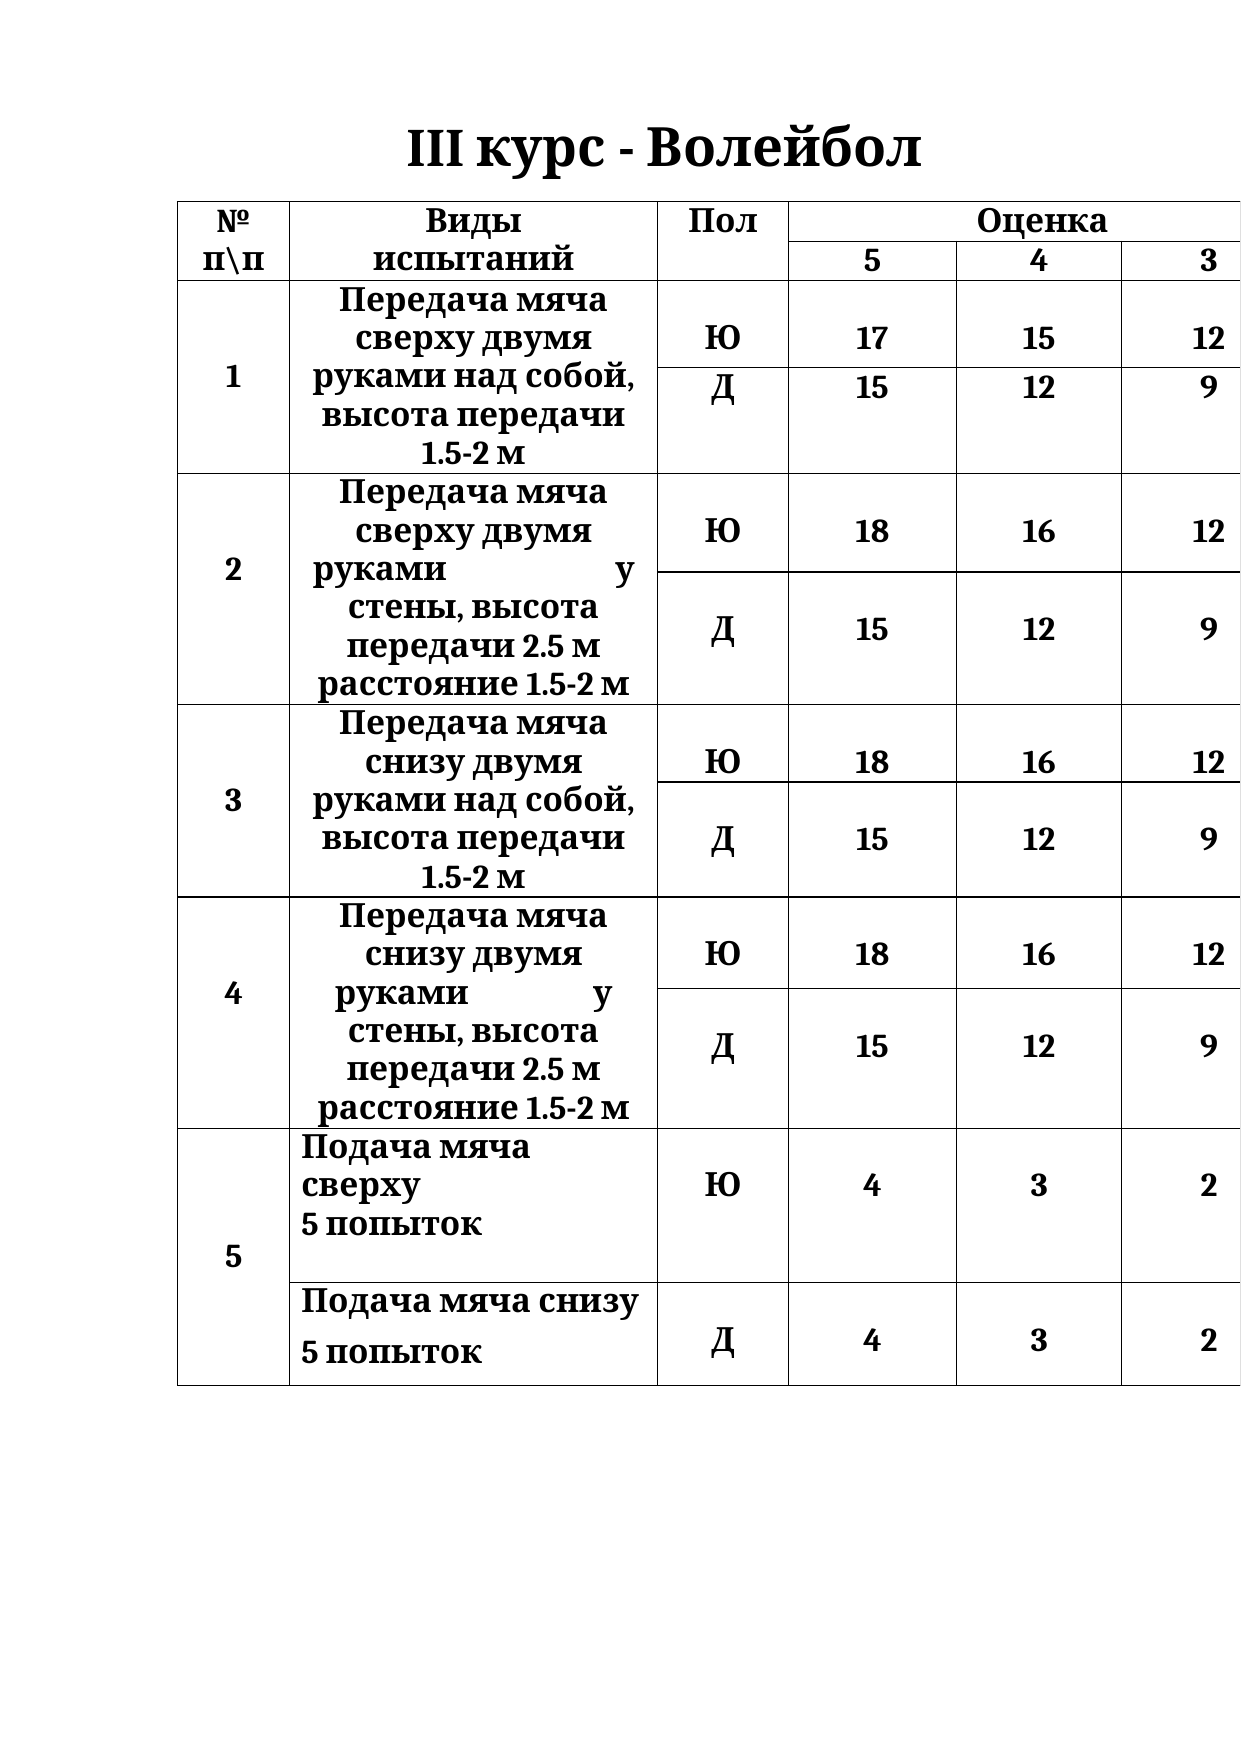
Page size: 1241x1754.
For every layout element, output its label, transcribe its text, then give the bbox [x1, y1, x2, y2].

table_cell 3 [957, 1129, 1121, 1282]
table_cell 15 [789, 368, 956, 473]
table_cell 15 [789, 989, 956, 1127]
table_header Виды испытаний [290, 202, 657, 280]
table_cell Подача мяча снизу 5 попыток [290, 1283, 657, 1384]
table_cell 15 [957, 281, 1121, 367]
table_cell 12 [1122, 474, 1240, 571]
table_cell 16 [957, 474, 1121, 571]
text III курс - Волейбол [177, 118, 1152, 180]
table_header № п\п [178, 202, 289, 280]
table_cell 9 [1122, 368, 1240, 473]
table_cell 15 [789, 783, 956, 896]
table_cell 1 [178, 281, 289, 473]
table_cell Ю [658, 898, 788, 988]
table_header Оценка [789, 202, 1240, 241]
table_cell Ю [658, 474, 788, 571]
table_cell 12 [957, 368, 1121, 473]
table_cell 18 [789, 898, 956, 988]
table_cell 12 [1122, 281, 1240, 367]
table_cell 2 [1122, 1283, 1240, 1384]
table_cell 12 [1122, 705, 1240, 781]
table_cell Передача мяча сверху двумя руками над собой, высота передачи 1.5-2 м [290, 281, 657, 473]
table_cell 15 [789, 573, 956, 704]
table_cell 12 [957, 573, 1121, 704]
table_cell 9 [1122, 783, 1240, 896]
table_cell 18 [789, 474, 956, 571]
table_cell Подача мяча сверху 5 попыток [290, 1129, 657, 1282]
table_cell 12 [1122, 898, 1240, 988]
table_cell 5 [178, 1129, 289, 1384]
table_cell 9 [1122, 573, 1240, 704]
table_cell Д [658, 573, 788, 704]
table_cell 12 [957, 783, 1121, 896]
table_cell 4 [957, 242, 1121, 280]
table_cell 4 [178, 898, 289, 1127]
table_cell 18 [789, 705, 956, 781]
table_cell Д [658, 989, 788, 1127]
table_cell Передача мяча снизу двумя руками над собой, высота передачи 1.5-2 м [290, 705, 657, 896]
table_cell 4 [789, 1283, 956, 1384]
table_cell Передача мяча сверху двумя руками у стены, высота передачи 2.5 м расстояние 1.5-2 м [290, 474, 657, 704]
table_cell 16 [957, 898, 1121, 988]
table_cell 2 [178, 474, 289, 704]
table_cell 2 [1122, 1129, 1240, 1282]
table_cell 16 [957, 705, 1121, 781]
table_cell Д [658, 783, 788, 896]
table_cell 3 [178, 705, 289, 896]
table_cell 3 [957, 1283, 1121, 1384]
table_cell 4 [789, 1129, 956, 1282]
table_header Пол [658, 202, 788, 280]
table_cell Д [658, 1283, 788, 1384]
table_cell 12 [957, 989, 1121, 1127]
table_cell Ю [658, 281, 788, 367]
table_cell Передача мяча снизу двумя руками у стены, высота передачи 2.5 м расстояние 1.5-2 м [290, 898, 657, 1127]
table_cell 5 [789, 242, 956, 280]
table_cell Ю [658, 1129, 788, 1282]
table_cell 3 [1122, 242, 1240, 280]
table_cell 9 [1122, 989, 1240, 1127]
table_cell 17 [789, 281, 956, 367]
table_cell Ю [658, 705, 788, 781]
table_cell Д [658, 368, 788, 473]
